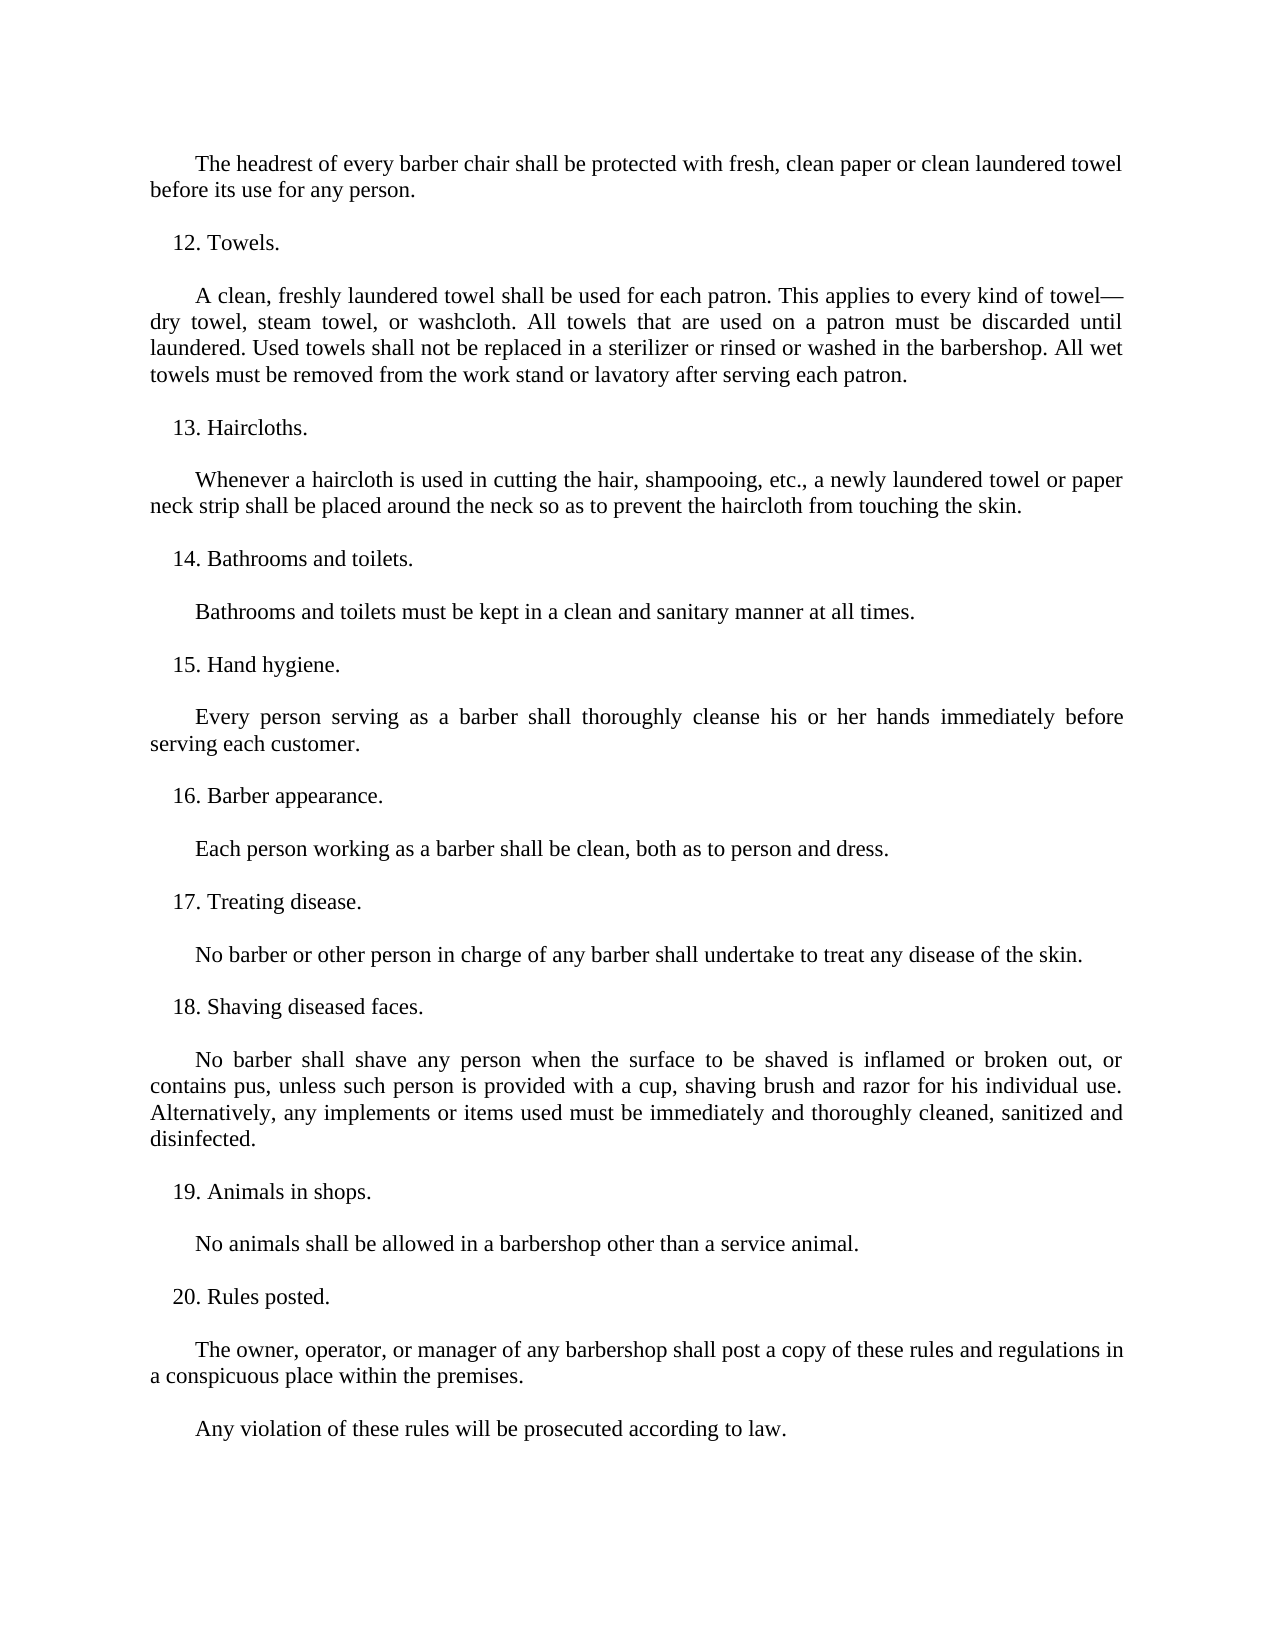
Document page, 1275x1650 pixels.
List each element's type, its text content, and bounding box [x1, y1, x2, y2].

text 14. Bathrooms and toilets. [150, 545, 1125, 572]
text 13. Haircloths. [150, 413, 1125, 440]
text 17. Treating disease. [150, 888, 1125, 914]
text Each person working as a barber shall be clean, both as to person and dress. [150, 835, 1125, 862]
text The owner, operator, or manager of any barbershop shall post a copy of these rules and regulations in a conspicuous place within the premises. [150, 1336, 1125, 1389]
text No barber shall shave any person when the surface to be shaved is inflamed or broken out, or contains pus, unless such person is provided with a cup, shaving brush and razor for his individual use. Alternatively, any implements or items used must be immediately and thoroughly cleaned, sanitized and disinfected. [150, 1046, 1125, 1151]
text 19. Animals in shops. [150, 1178, 1125, 1204]
text The headrest of every barber chair shall be protected with fresh, clean paper or clean laundered towel before its use for any person. [150, 150, 1125, 203]
text Whenever a haircloth is used in cutting the hair, shampooing, etc., a newly laundered towel or paper neck strip shall be placed around the neck so as to prevent the haircloth from touching the skin. [150, 466, 1125, 519]
text Every person serving as a barber shall thoroughly cleanse his or her hands immediately before serving each customer. [150, 703, 1125, 756]
text 18. Shaving diseased faces. [150, 993, 1125, 1020]
text No barber or other person in charge of any barber shall undertake to treat any disease of the skin. [150, 941, 1125, 967]
text Any violation of these rules will be prosecuted according to law. [150, 1415, 1125, 1441]
text 15. Hand hygiene. [150, 651, 1125, 677]
text 16. Barber appearance. [150, 782, 1125, 809]
text 20. Rules posted. [150, 1283, 1125, 1309]
text No animals shall be allowed in a barbershop other than a service animal. [150, 1231, 1125, 1257]
text 12. Towels. [150, 229, 1125, 255]
text Bathrooms and toilets must be kept in a clean and sanitary manner at all times. [150, 598, 1125, 624]
text A clean, freshly laundered towel shall be used for each patron. This applies to every kind of towel—dry towel, steam towel, or washcloth. All towels that are used on a patron must be discarded until laundered. Used towels shall not be replaced in a sterilizer or rinsed or washed in the barbershop. All wet towels must be removed from the work stand or lavatory after serving each patron. [150, 282, 1125, 387]
